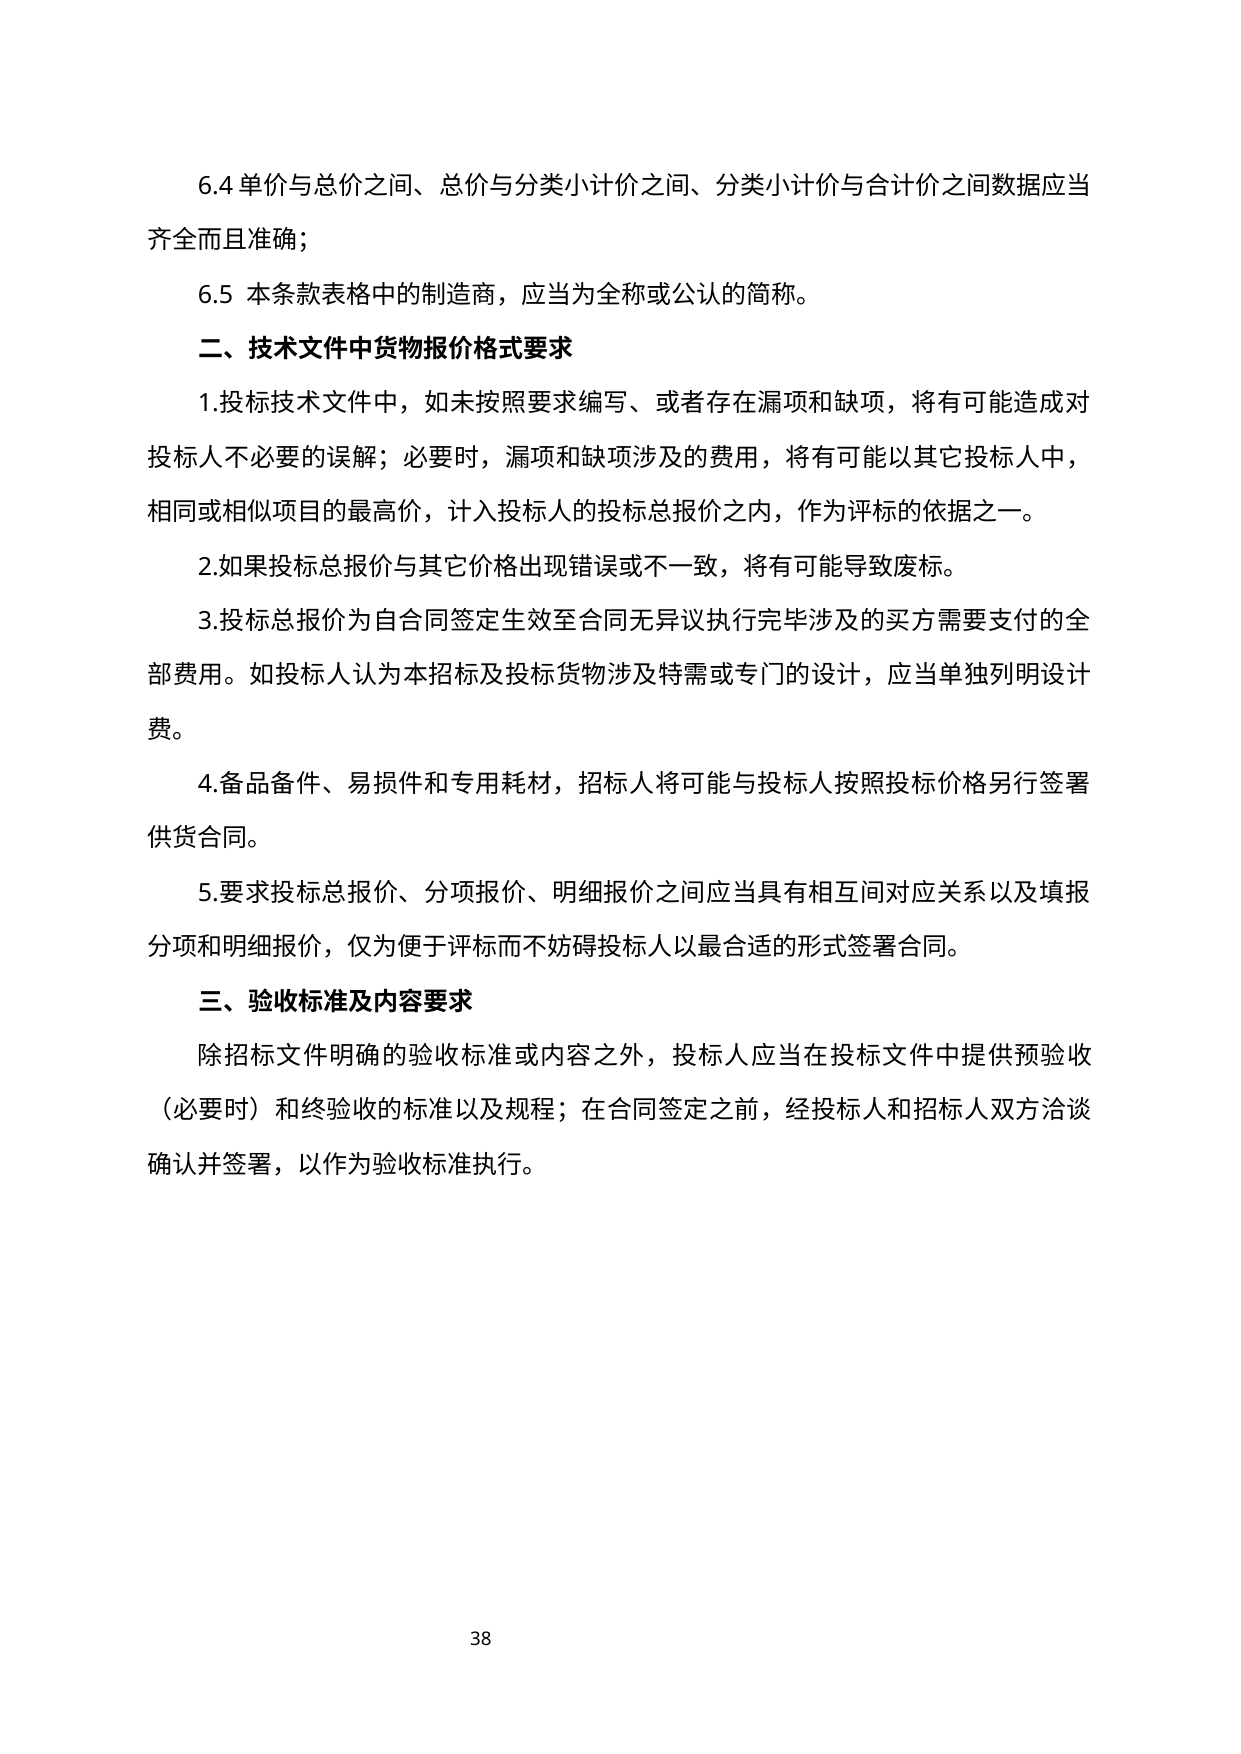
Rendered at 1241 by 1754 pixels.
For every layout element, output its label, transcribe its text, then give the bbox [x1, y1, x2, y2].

text 1.投标技术文件中，如未按照要求编写、或者存在漏项和缺项，将有可能造成对投标人不必要的误解；必要时，漏项和缺项涉及的费用，将有可能以其它投标人中，相同或相似项目的最高价，计入投标人的投标总报价之内，作为评标的依据之一。 [148, 383, 1092, 528]
text 5.要求投标总报价、分项报价、明细报价之间应当具有相互间对应关系以及填报分项和明细报价，仅为便于评标而不妨碍投标人以最合适的形式签署合同。 [148, 872, 1092, 963]
text 2.如果投标总报价与其它价格出现错误或不一致，将有可能导致废标。 [148, 546, 1092, 582]
text 4.备品备件、易损件和专用耗材，招标人将可能与投标人按照投标价格另行签署供货合同。 [148, 763, 1092, 854]
text 除招标文件明确的验收标准或内容之外，投标人应当在投标文件中提供预验收（必要时）和终验收的标准以及规程；在合同签定之前，经投标人和招标人双方洽谈确认并签署，以作为验收标准执行。 [148, 1035, 1092, 1180]
text 二、技术文件中货物报价格式要求 [148, 328, 1092, 365]
text 3.投标总报价为自合同签定生效至合同无异议执行完毕涉及的买方需要支付的全部费用。如投标人认为本招标及投标货物涉及特需或专门的设计，应当单独列明设计费。 [148, 600, 1092, 745]
text 6.4单价与总价之间、总价与分类小计价之间、分类小计价与合计价之间数据应当齐全而且准确； [148, 165, 1092, 256]
text 6.5 本条款表格中的制造商，应当为全称或公认的简称。 [148, 274, 1092, 310]
text 三、验收标准及内容要求 [148, 981, 1092, 1017]
